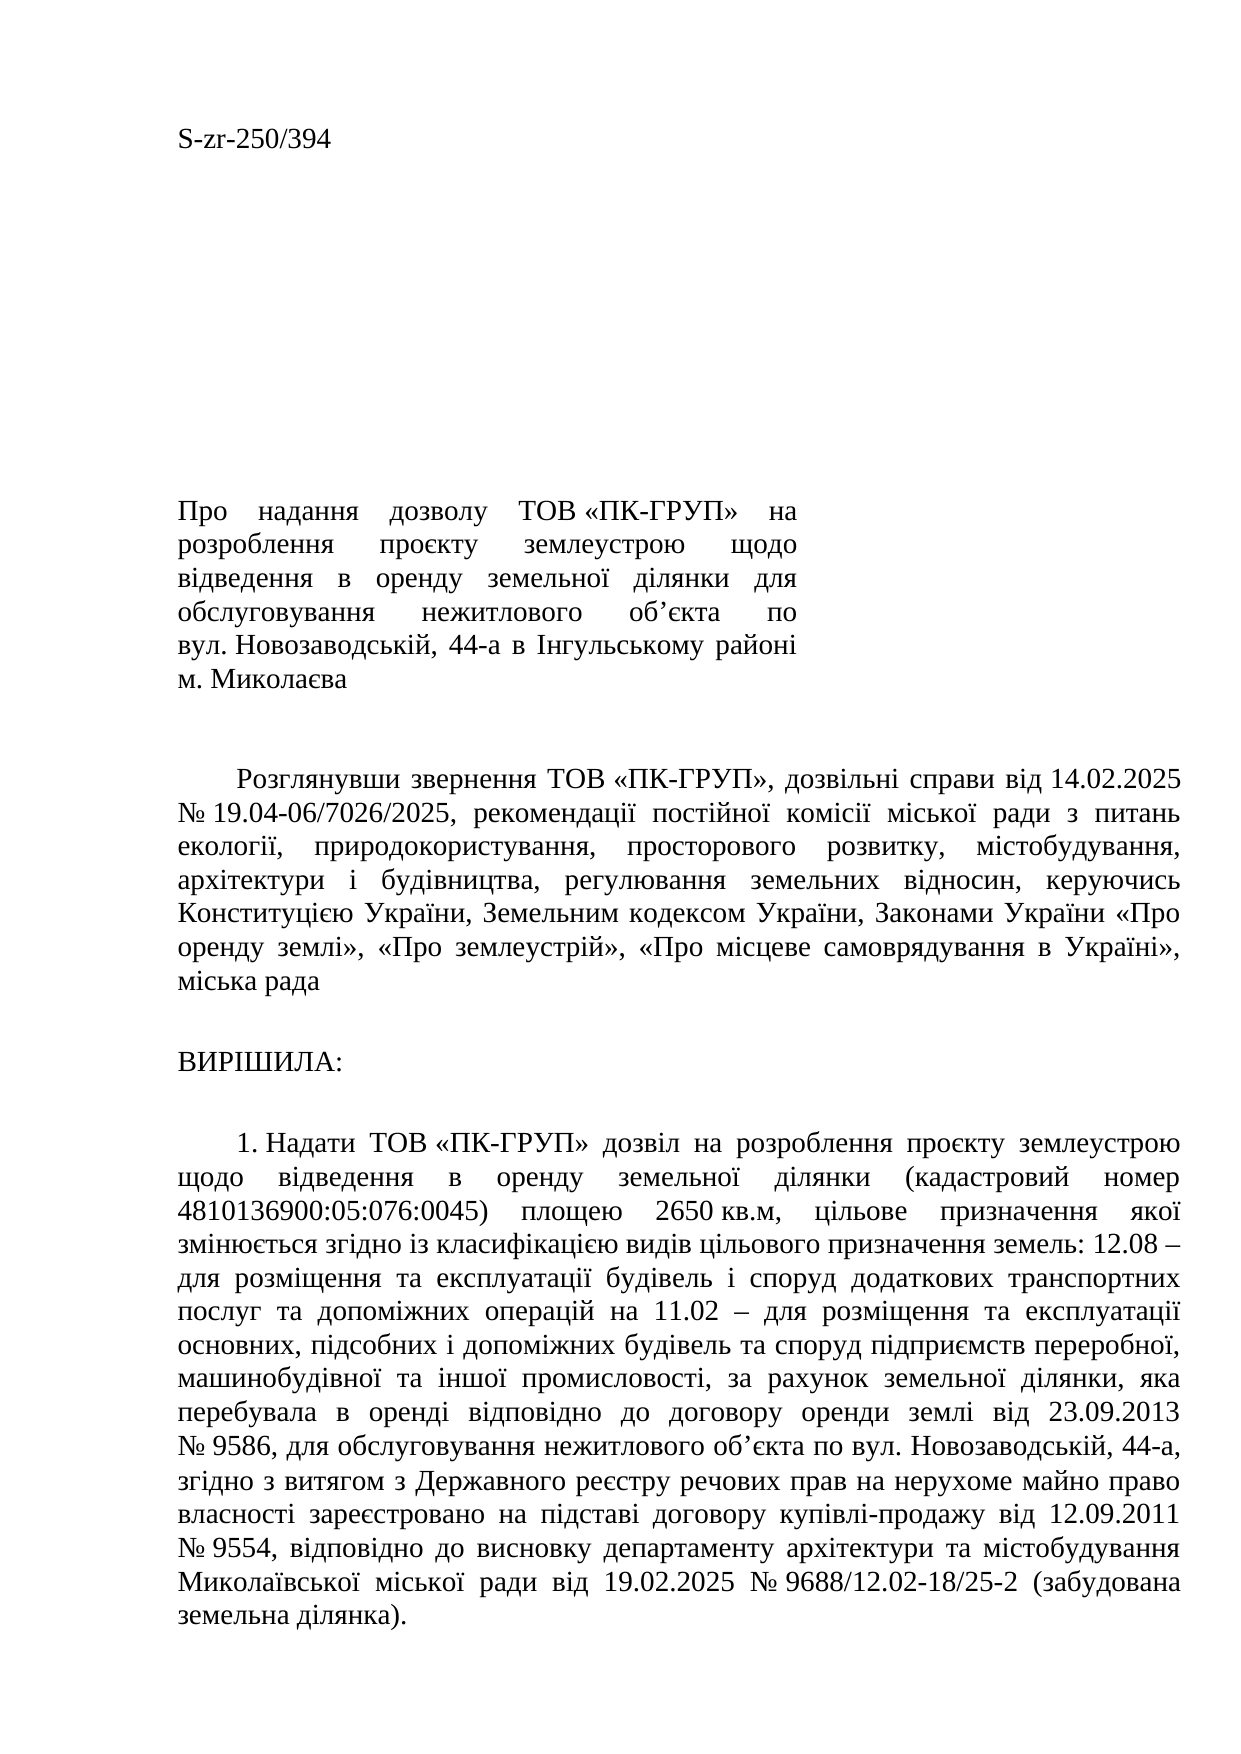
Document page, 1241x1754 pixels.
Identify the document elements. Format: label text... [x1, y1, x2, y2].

text 1. Надати ТОВ «ПК-ГРУП» дозвіл на розроблення проєкту землеустрою щодо відведення в оренду земельної ділянки (кадастровий номер 4810136900:05:076:0045) площею 2650 кв.м, цільове призначення якої змінюється згідно із класифікацією видів цільового призначення земель: 12.08 ‒ для розміщення та експлуатації будівель і споруд додаткових транспортних послуг та допоміжних операцій на 11.02 ‒ для розміщення та експлуатації основних, підсобних і допоміжних будівель та споруд підприємств переробної, машинобудівної та іншої промисловості, за рахунок земельної ділянки, яка перебувала в оренді відповідно до договору оренди землі від 23.09.2013 № 9586, для обслуговування нежитлового об’єкта по вул. Новозаводській, 44-а, згідно з витягом з Державного реєстру речових прав на нерухоме майно право власності зареєстровано на підставі договору купівлі-продажу від 12.09.2011 № 9554, відповідно до висновку департаменту архітектури та містобудування Миколаївської міської ради від 19.02.2025 № 9688/12.02-18/25-2 (забудована земельна ділянка). [177, 1126, 1181, 1631]
text ВИРІШИЛА: [177, 1044, 1181, 1078]
text Про надання дозволу ТОВ «ПК-ГРУП» на розроблення проєкту землеустрою щодо відведення в оренду земельної ділянки для обслуговування нежитлового об’єкта по вул. Новозаводській, 44-а в Інгульському районі м. Миколаєва [177, 493, 797, 694]
text S-zr-250/394 [177, 118, 1181, 156]
text Розглянувши звернення ТОВ «ПК-ГРУП», дозвільні справи від 14.02.2025 № 19.04-06/7026/2025, рекомендації постійної комісії міської ради з питань екології, природокористування, просторового розвитку, містобудування, архітектури і будівництва, регулювання земельних відносин, керуючись Конституцією України, Земельним кодексом України, Законами України «Про оренду землі», «Про землеустрій», «Про місцеве самоврядування в Україні», міська рада [177, 761, 1181, 996]
